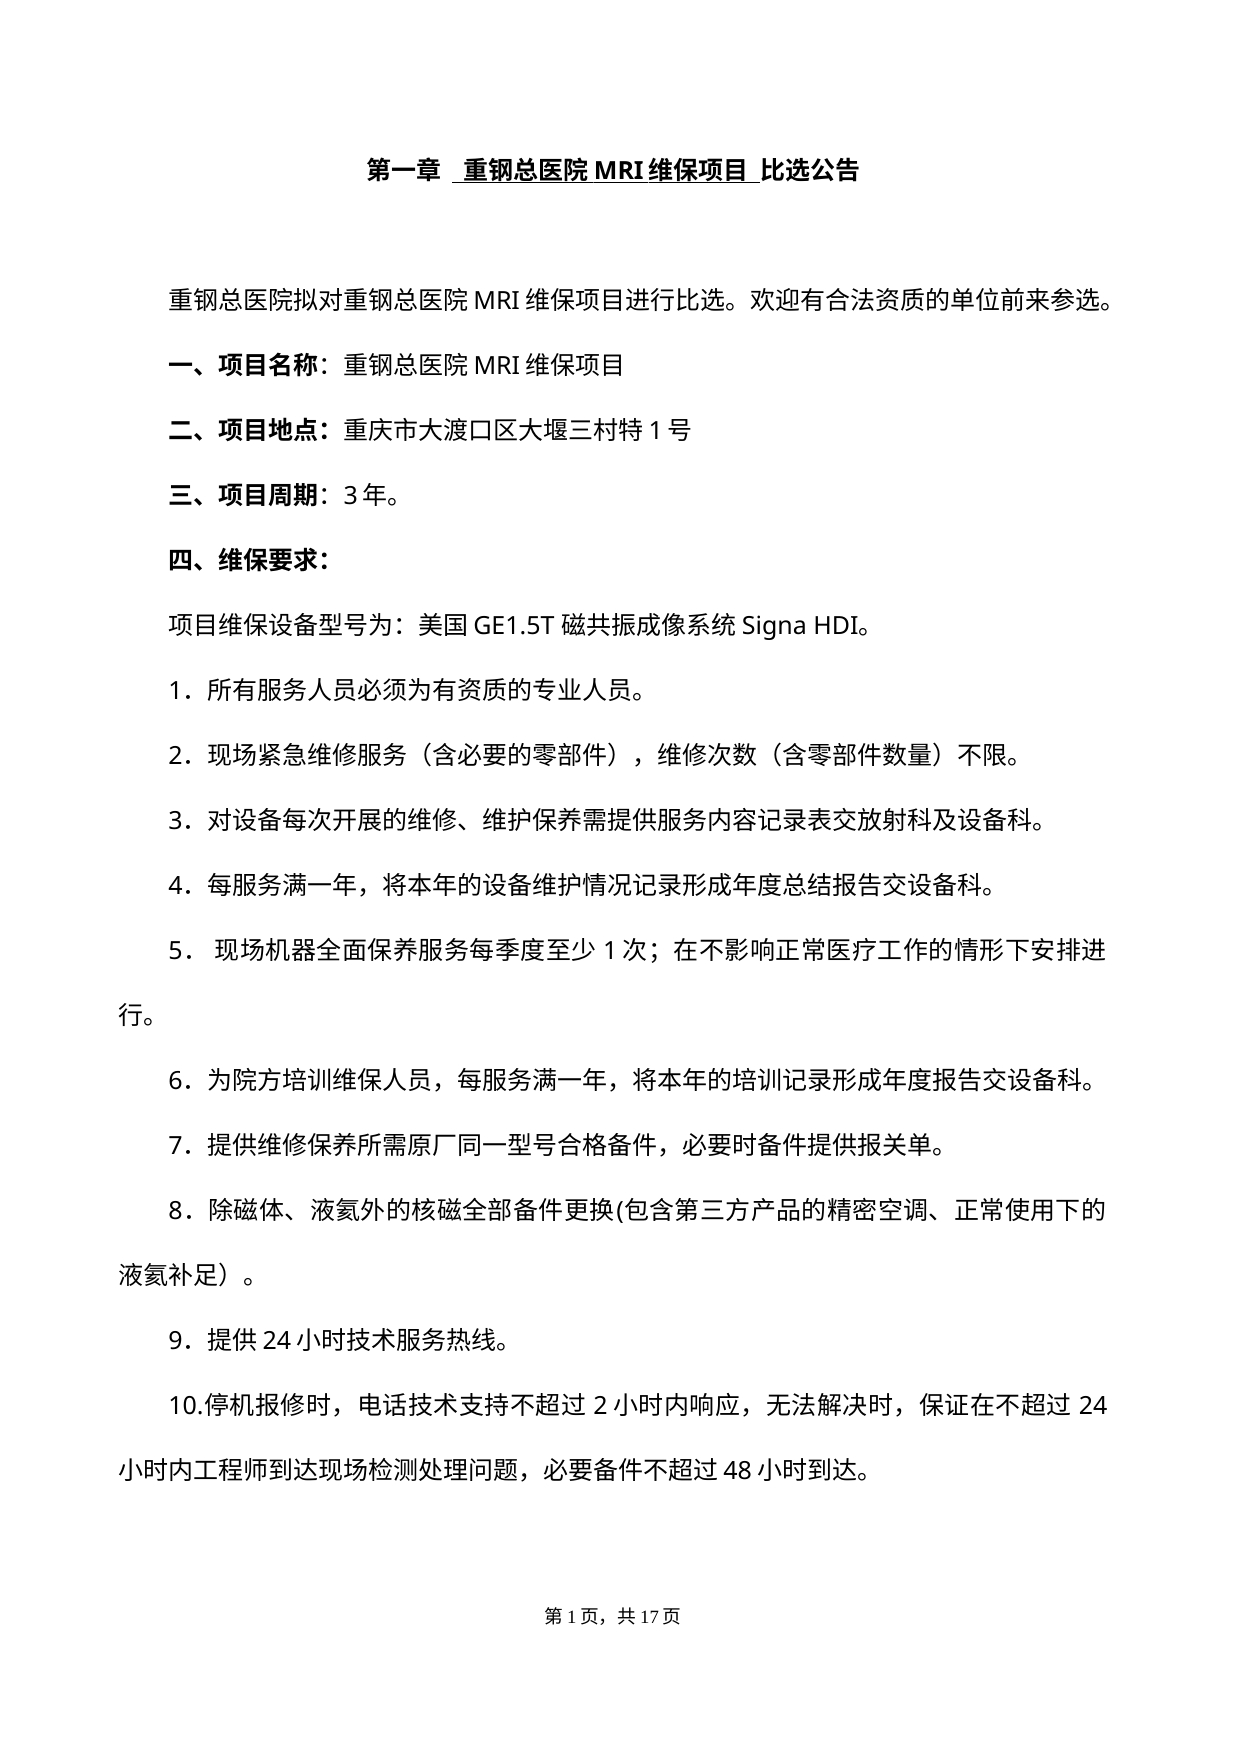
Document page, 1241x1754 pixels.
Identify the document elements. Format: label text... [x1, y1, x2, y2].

text 9．提供24小时技术服务热线。 [118, 1306, 1107, 1371]
text 四、维保要求： [118, 526, 1107, 591]
text 重钢总医院拟对重钢总医院MRI维保项目进行比选。欢迎有合法资质的单位前来参选。 [118, 266, 1107, 331]
text 2．现场紧急维修服务（含必要的零部件），维修次数（含零部件数量）不限。 [118, 721, 1107, 786]
text 第一章 重钢总医院MRI维保项目 比选公告 [118, 136, 1107, 201]
text 5． 现场机器全面保养服务每季度至少1次；在不影响正常医疗工作的情形下安排进行。 [118, 916, 1107, 1046]
text 二、项目地点：重庆市大渡口区大堰三村特1号 [118, 396, 1107, 461]
text 7．提供维修保养所需原厂同一型号合格备件，必要时备件提供报关单。 [118, 1111, 1107, 1176]
text 3．对设备每次开展的维修、维护保养需提供服务内容记录表交放射科及设备科。 [118, 786, 1107, 851]
text 三、项目周期：3年。 [118, 461, 1107, 526]
text 4．每服务满一年，将本年的设备维护情况记录形成年度总结报告交设备科。 [118, 851, 1107, 916]
text 8．除磁体、液氦外的核磁全部备件更换(包含第三方产品的精密空调、正常使用下的液氦补足）。 [118, 1176, 1107, 1306]
text 1．所有服务人员必须为有资质的专业人员。 [118, 656, 1107, 721]
text 10.停机报修时，电话技术支持不超过2小时内响应，无法解决时，保证在不超过24小时内工程师到达现场检测处理问题，必要备件不超过48小时到达。 [118, 1371, 1107, 1501]
text 项目维保设备型号为：美国GE1.5T 磁共振成像系统 Signa HDI。 [118, 591, 1107, 656]
text 一、项目名称：重钢总医院MRI维保项目 [118, 331, 1107, 396]
text 6．为院方培训维保人员，每服务满一年，将本年的培训记录形成年度报告交设备科。 [118, 1046, 1107, 1111]
